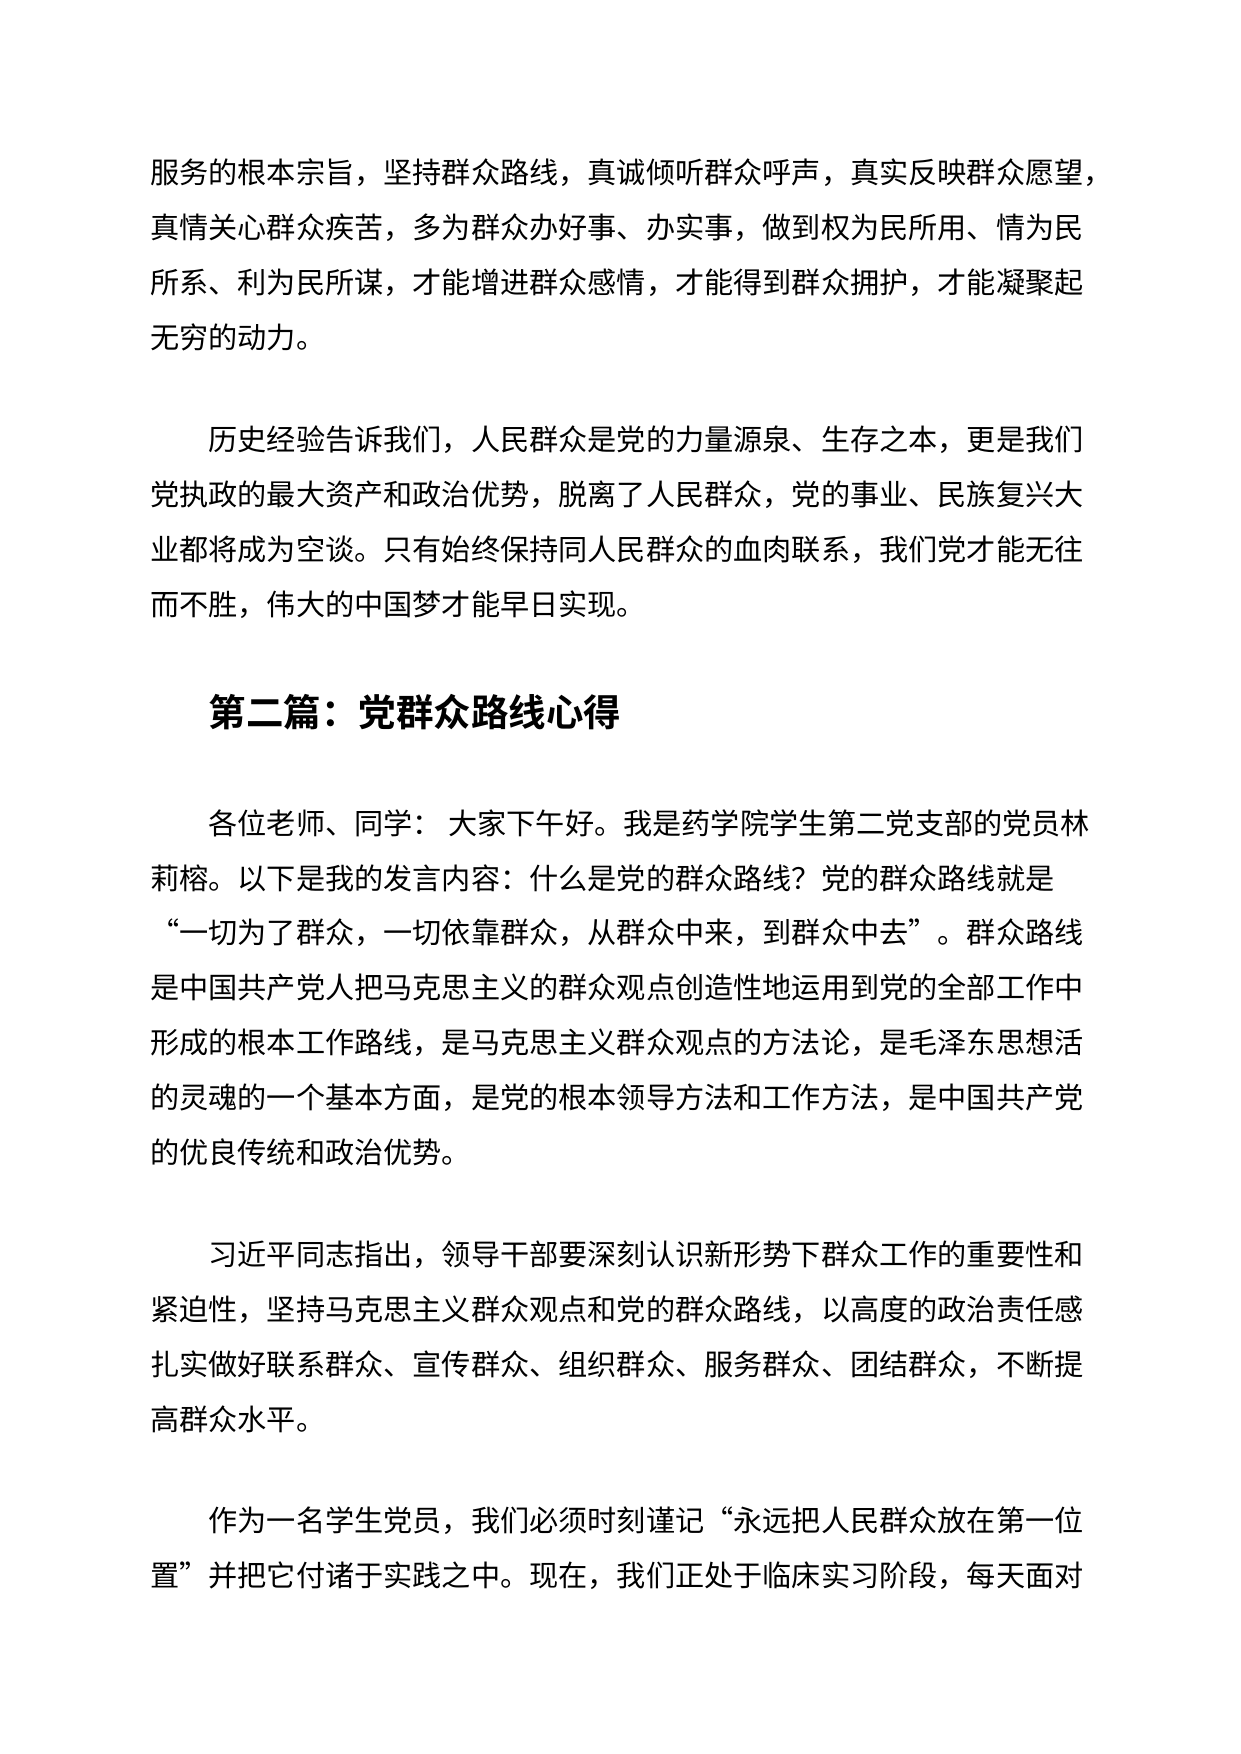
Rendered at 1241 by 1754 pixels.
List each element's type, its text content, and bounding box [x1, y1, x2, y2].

text 历史经验告诉我们，人民群众是党的力量源泉、生存之本，更是我们党执政的最大资产和政治优势，脱离了人民群众，党的事业、民族复兴大业都将成为空谈。只有始终保持同人民群众的血肉联系，我们党才能无往而不胜，伟大的中国梦才能早日实现。 [150, 416, 1090, 623]
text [150, 1498, 1090, 1595]
text 各位老师、同学： 大家下午好。我是药学院学生第二党支部的党员林莉榕。以下是我的发言内容：什么是党的群众路线？党的群众路线就是“一切为了群众，一切依靠群众，从群众中来，到群众中去”。群众路线是中国共产党人把马克思主义的群众观点创造性地运用到党的全部工作中形成的根本工作路线，是马克思主义群众观点的方法论，是毛泽东思想活的灵魂的一个基本方面，是党的根本领导方法和工作方法，是中国共产党的优良传统和政治优势。 [150, 800, 1090, 1172]
text 习近平同志指出，领导干部要深刻认识新形势下群众工作的重要性和紧迫性，坚持马克思主义群众观点和党的群众路线，以高度的政治责任感扎实做好联系群众、宣传群众、组织群众、服务群众、团结群众，不断提高群众水平。 [150, 1231, 1090, 1438]
text 第二篇：党群众路线心得 [150, 683, 1090, 737]
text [150, 150, 1090, 357]
